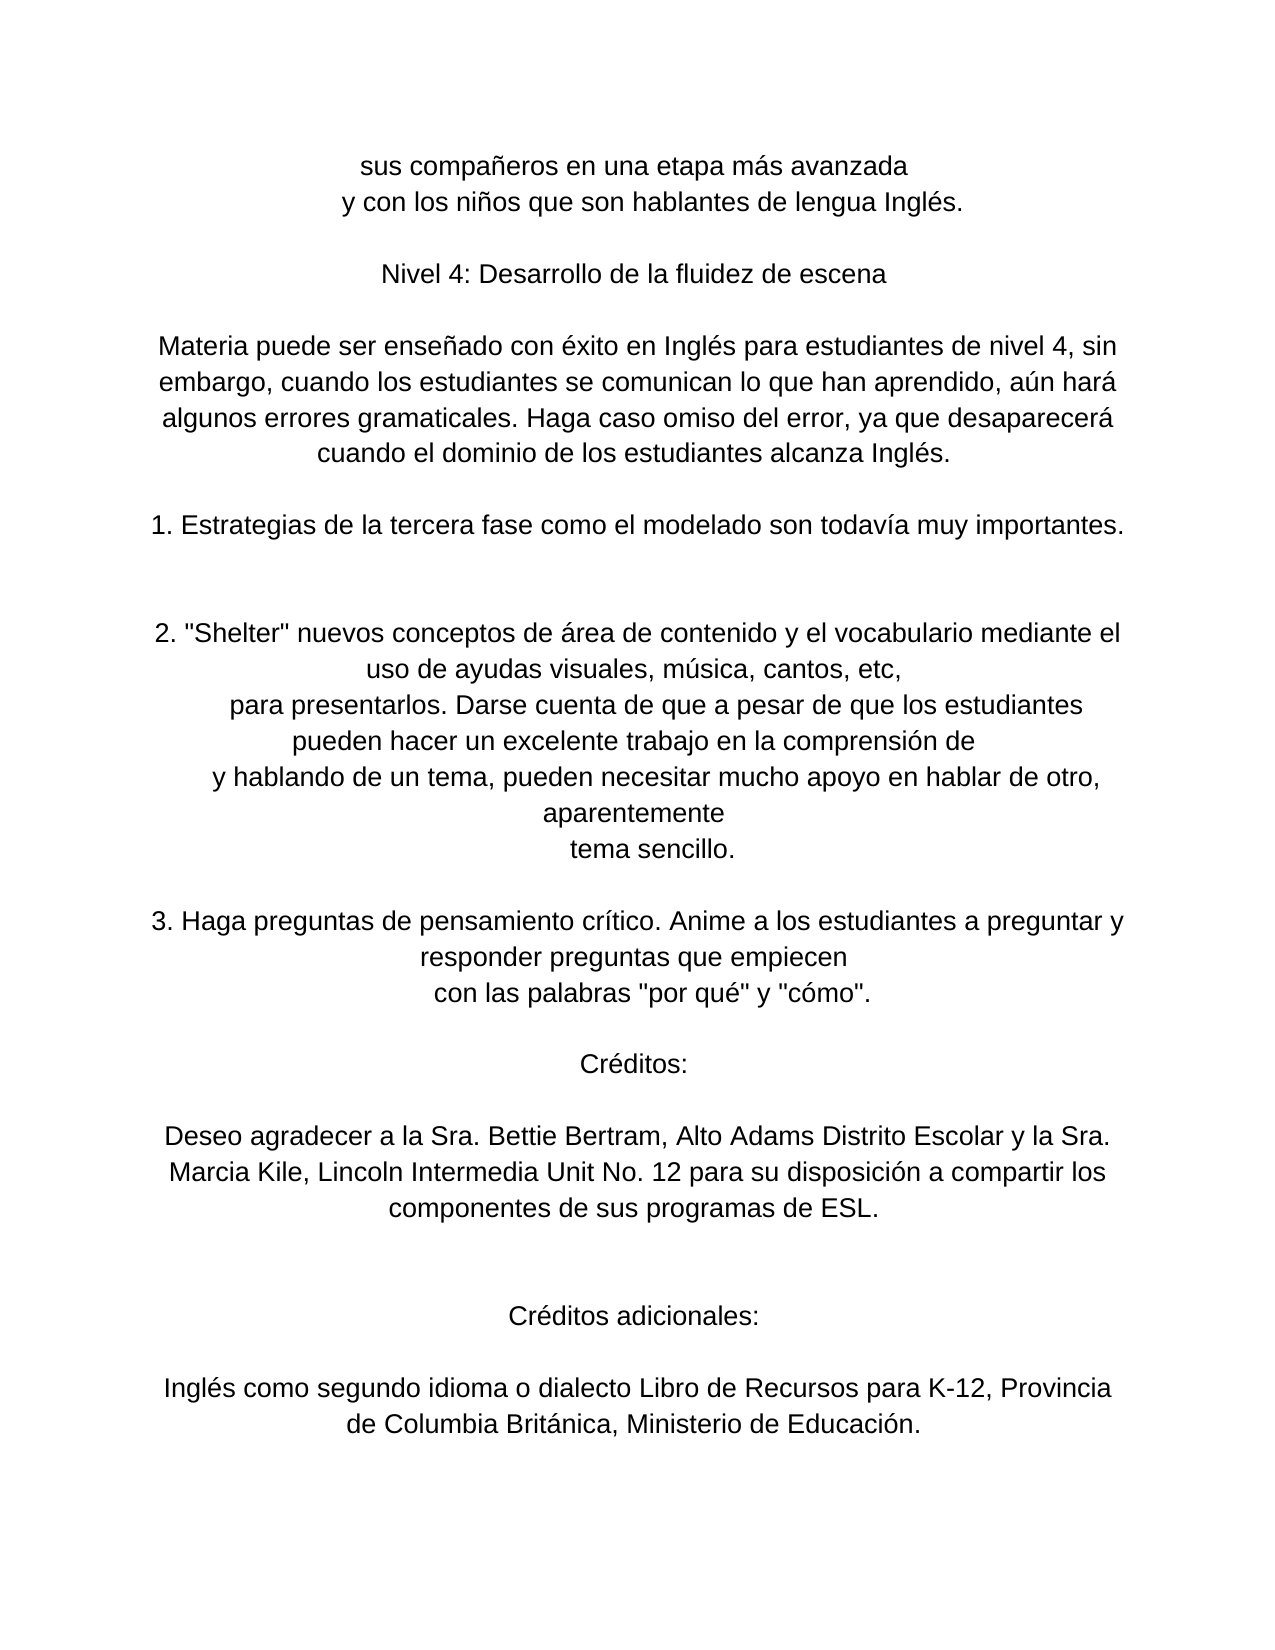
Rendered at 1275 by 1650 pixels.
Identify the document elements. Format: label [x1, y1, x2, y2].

text [150, 150, 1125, 1475]
